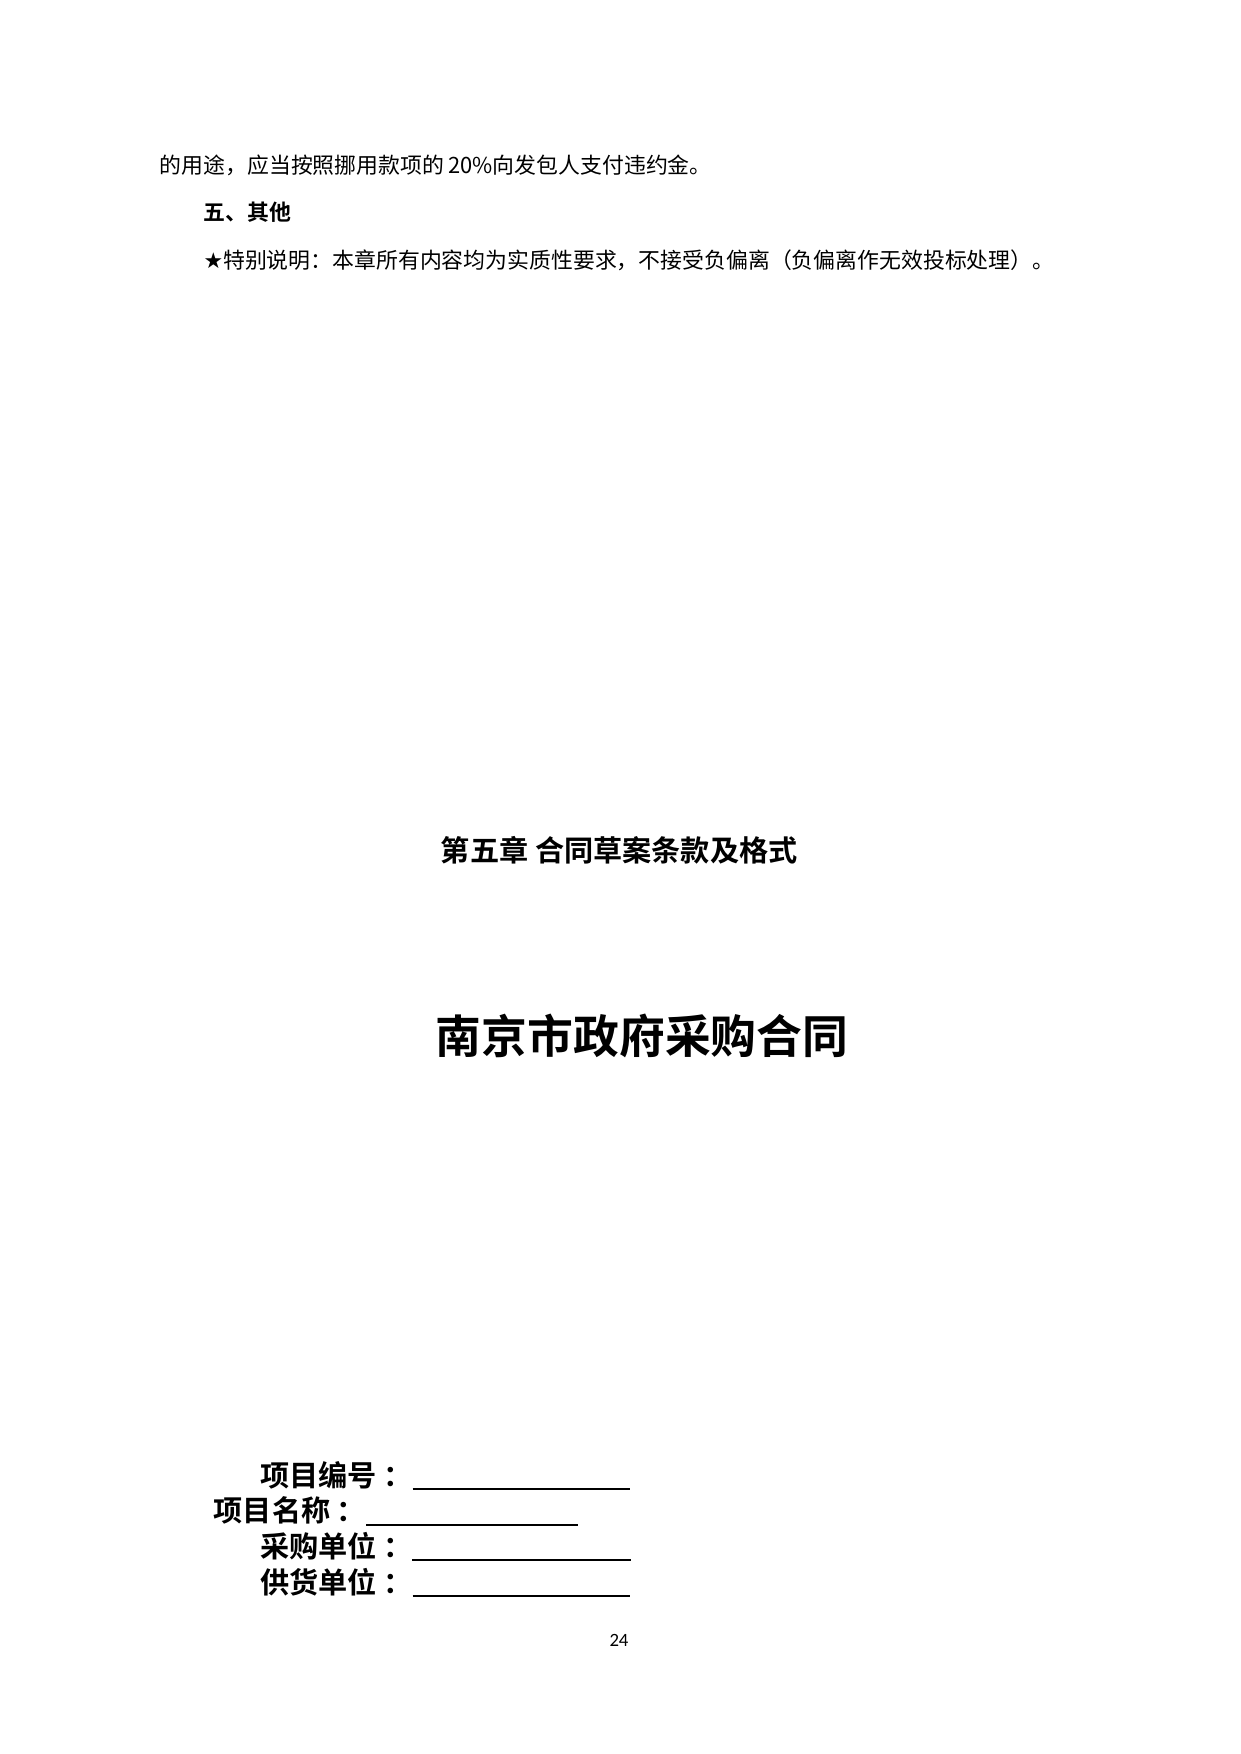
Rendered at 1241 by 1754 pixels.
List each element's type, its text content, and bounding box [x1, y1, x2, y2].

text 五、其他 [159, 195, 1078, 227]
text 供货单位 ： [159, 1565, 1078, 1600]
text 第五章 合同草案条款及格式 [159, 828, 1078, 870]
text 采购单位 ： [159, 1529, 1078, 1565]
text ★特别说明：本章所有内容均为实质性要求，不接受负偏离（负偏离作无效投标处理）。 [159, 243, 1078, 274]
text 项目名称 ： [160, 1493, 1078, 1529]
text 项目编号 ： [159, 1458, 1078, 1493]
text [159, 148, 1078, 179]
text 南京市政府采购合同 [205, 1000, 1078, 1067]
